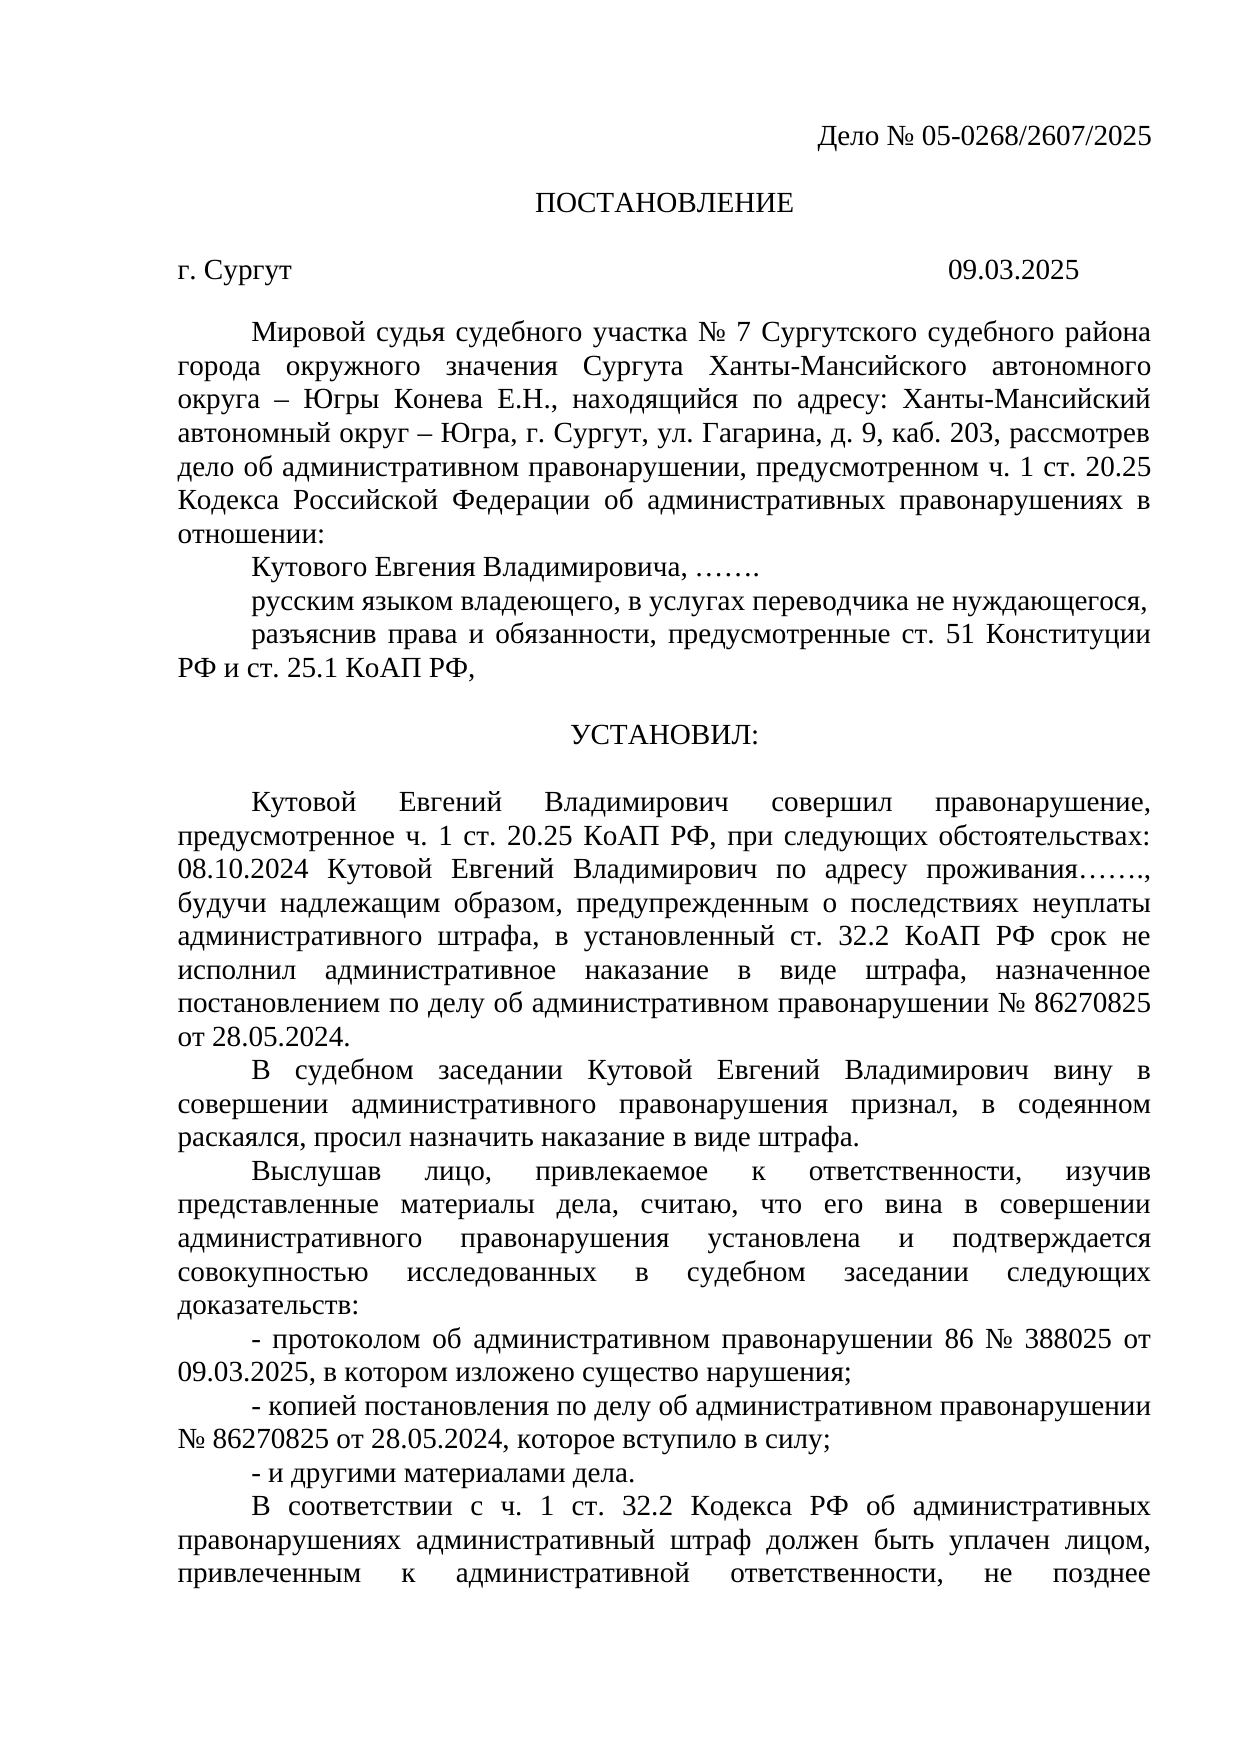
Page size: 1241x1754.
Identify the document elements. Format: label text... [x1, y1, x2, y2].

text русским языком владеющего, в услугах переводчика не нуждающегося, [177, 583, 1152, 616]
text - и другими материалами дела. [177, 1455, 1152, 1488]
text Кутовой Евгений Владимирович совершил правонарушение, предусмотренное ч. 1 ст. 20.25 КоАП РФ, при следующих обстоятельствах: 08.10.2024 Кутовой Евгений Владимирович по адресу проживания……., будучи надлежащим образом, предупрежденным о последствиях неуплаты административного штрафа, в установленный ст. 32.2 КоАП РФ срок не исполнил административное наказание в виде штрафа, назначенное постановлением по делу об административном правонарушении № 86270825 от 28.05.2024. [177, 784, 1152, 1052]
text УСТАНОВИЛ: [177, 717, 1152, 751]
text Кутового Евгения Владимировича, ……. [177, 549, 1152, 583]
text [177, 1488, 1152, 1589]
text Дело № 05-0268/2607/2025 [177, 118, 1152, 152]
text - протоколом об административном правонарушении 86 № 388025 от 09.03.2025, в котором изложено существо нарушения; [177, 1321, 1152, 1388]
text Мировой судья судебного участка № 7 Сургутского судебного района города окружного значения Сургута Ханты-Мансийского автономного округа – Югры Конева Е.Н., находящийся по адресу: Ханты-Мансийский автономный округ – Югра, г. Сургут, ул. Гагарина, д. 9, каб. 203, рассмотрев дело об административном правонарушении, предусмотренном ч. 1 ст. 20.25 Кодекса Российской Федерации об административных правонарушениях в отношении: [177, 314, 1152, 549]
text Выслушав лицо, привлекаемое к ответственности, изучив представленные материалы дела, считаю, что его вина в совершении административного правонарушения установлена и подтверждается совокупностью исследованных в судебном заседании следующих доказательств: [177, 1153, 1152, 1321]
text разъяснив права и обязанности, предусмотренные ст. 51 Конституции РФ и ст. 25.1 КоАП РФ, [177, 616, 1152, 683]
text ПОСТАНОВЛЕНИЕ [177, 185, 1152, 219]
text г. Сургут 09.03.2025 [177, 252, 1152, 286]
text В судебном заседании Кутовой Евгений Владимирович вину в совершении административного правонарушения признал, в содеянном раскаялся, просил назначить наказание в виде штрафа. [177, 1052, 1152, 1153]
text - копией постановления по делу об административном правонарушении № 86270825 от 28.05.2024, которое вступило в силу; [177, 1388, 1152, 1455]
